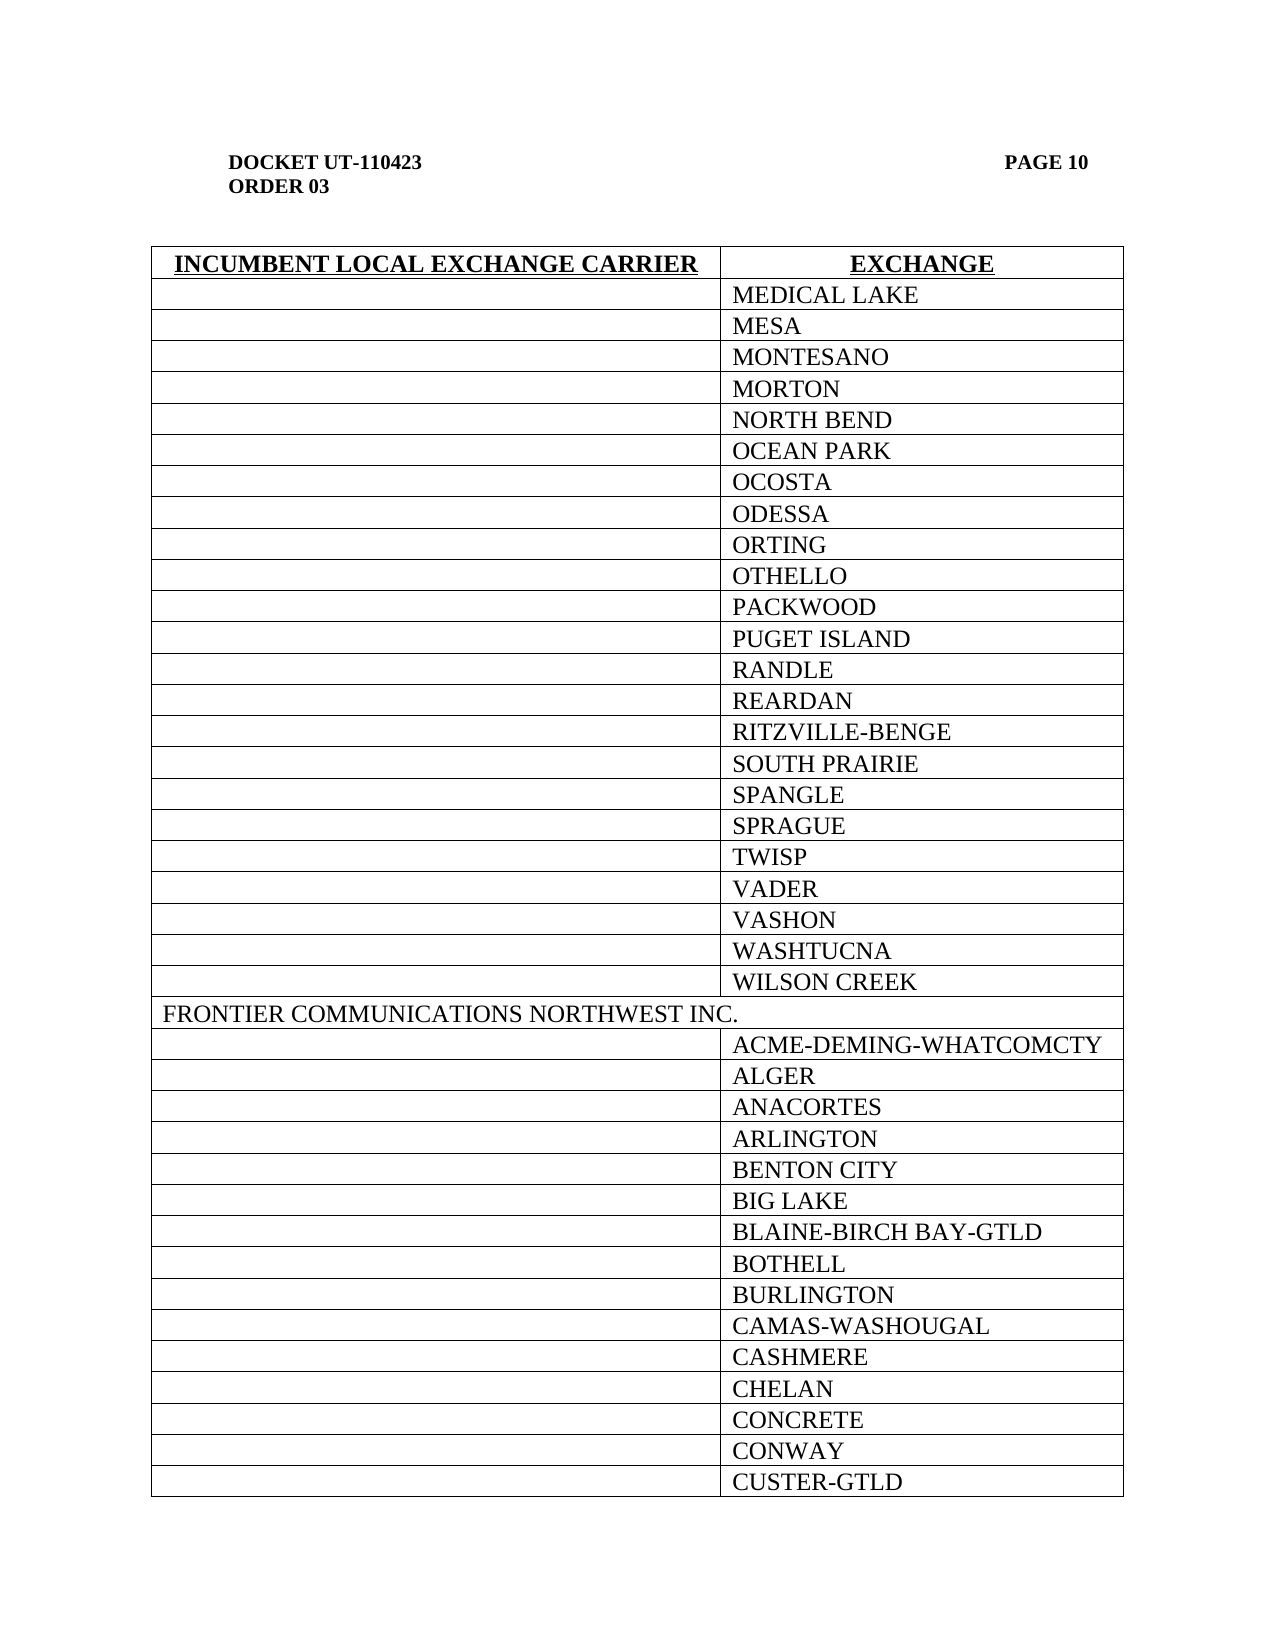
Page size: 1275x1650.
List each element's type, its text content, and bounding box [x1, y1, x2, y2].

table_cell MESA [721, 310, 1123, 340]
table_cell VASHON [721, 904, 1123, 934]
table_cell VADER [721, 872, 1123, 902]
table_header EXCHANGE [721, 247, 1123, 277]
table_cell [152, 1435, 720, 1465]
table_cell FRONTIER COMMUNICATIONS NORTHWEST INC. [152, 997, 1123, 1027]
table_cell CAMAS-WASHOUGAL [721, 1310, 1123, 1340]
table_cell [152, 1341, 720, 1371]
table_cell ODESSA [721, 497, 1123, 527]
table_cell [152, 1091, 720, 1121]
table_cell OCEAN PARK [721, 435, 1123, 465]
table_cell ANACORTES [721, 1091, 1123, 1121]
table_cell CUSTER-GTLD [721, 1466, 1123, 1496]
table_cell [152, 529, 720, 559]
table_cell [152, 466, 720, 496]
table_cell SPANGLE [721, 779, 1123, 809]
table_cell PUGET ISLAND [721, 622, 1123, 652]
table_cell WASHTUCNA [721, 935, 1123, 965]
table_cell BENTON CITY [721, 1154, 1123, 1184]
table_cell [152, 341, 720, 371]
table_cell SOUTH PRAIRIE [721, 747, 1123, 777]
table_cell BOTHELL [721, 1247, 1123, 1277]
table_cell MEDICAL LAKE [721, 279, 1123, 309]
table_cell BLAINE-BIRCH BAY-GTLD [721, 1216, 1123, 1246]
table_cell ORTING [721, 529, 1123, 559]
table_cell [152, 1185, 720, 1215]
table_cell [152, 279, 720, 309]
table_cell CONWAY [721, 1435, 1123, 1465]
table_cell CHELAN [721, 1372, 1123, 1402]
table_cell [152, 1310, 720, 1340]
table_cell [152, 841, 720, 871]
table_cell [152, 685, 720, 715]
table_cell BURLINGTON [721, 1279, 1123, 1309]
table_cell [152, 435, 720, 465]
table_cell [152, 966, 720, 996]
table_cell REARDAN [721, 685, 1123, 715]
table_cell [152, 560, 720, 590]
table_cell [152, 591, 720, 621]
table_cell [152, 622, 720, 652]
table_cell [152, 1466, 720, 1496]
table_cell OTHELLO [721, 560, 1123, 590]
table_cell [152, 904, 720, 934]
table_cell ARLINGTON [721, 1122, 1123, 1152]
table_cell [152, 1404, 720, 1434]
table_cell [152, 372, 720, 402]
table_cell OCOSTA [721, 466, 1123, 496]
table_cell [152, 654, 720, 684]
table_cell CASHMERE [721, 1341, 1123, 1371]
table_cell [152, 310, 720, 340]
table_cell [152, 1122, 720, 1152]
table_cell [152, 1029, 720, 1059]
table_cell BIG LAKE [721, 1185, 1123, 1215]
table_header INCUMBENT LOCAL EXCHANGE CARRIER [152, 247, 720, 277]
table_cell [152, 1279, 720, 1309]
table_cell CONCRETE [721, 1404, 1123, 1434]
table_cell [152, 779, 720, 809]
table_cell WILSON CREEK [721, 966, 1123, 996]
table_cell SPRAGUE [721, 810, 1123, 840]
table_cell ACME-DEMING-WHATCOMCTY [721, 1029, 1123, 1059]
table_cell [152, 1372, 720, 1402]
table_cell ALGER [721, 1060, 1123, 1090]
table_cell TWISP [721, 841, 1123, 871]
table_cell [152, 497, 720, 527]
table_cell RANDLE [721, 654, 1123, 684]
table_cell [152, 404, 720, 434]
table_cell [152, 1216, 720, 1246]
table_cell [152, 872, 720, 902]
table_cell [152, 716, 720, 746]
table_cell [152, 1154, 720, 1184]
table_cell [152, 1247, 720, 1277]
table_cell MONTESANO [721, 341, 1123, 371]
table_cell [152, 747, 720, 777]
table_cell [152, 1060, 720, 1090]
table_cell RITZVILLE-BENGE [721, 716, 1123, 746]
table_cell PACKWOOD [721, 591, 1123, 621]
table_cell [152, 810, 720, 840]
table_cell MORTON [721, 372, 1123, 402]
table_cell NORTH BEND [721, 404, 1123, 434]
table_cell [152, 935, 720, 965]
